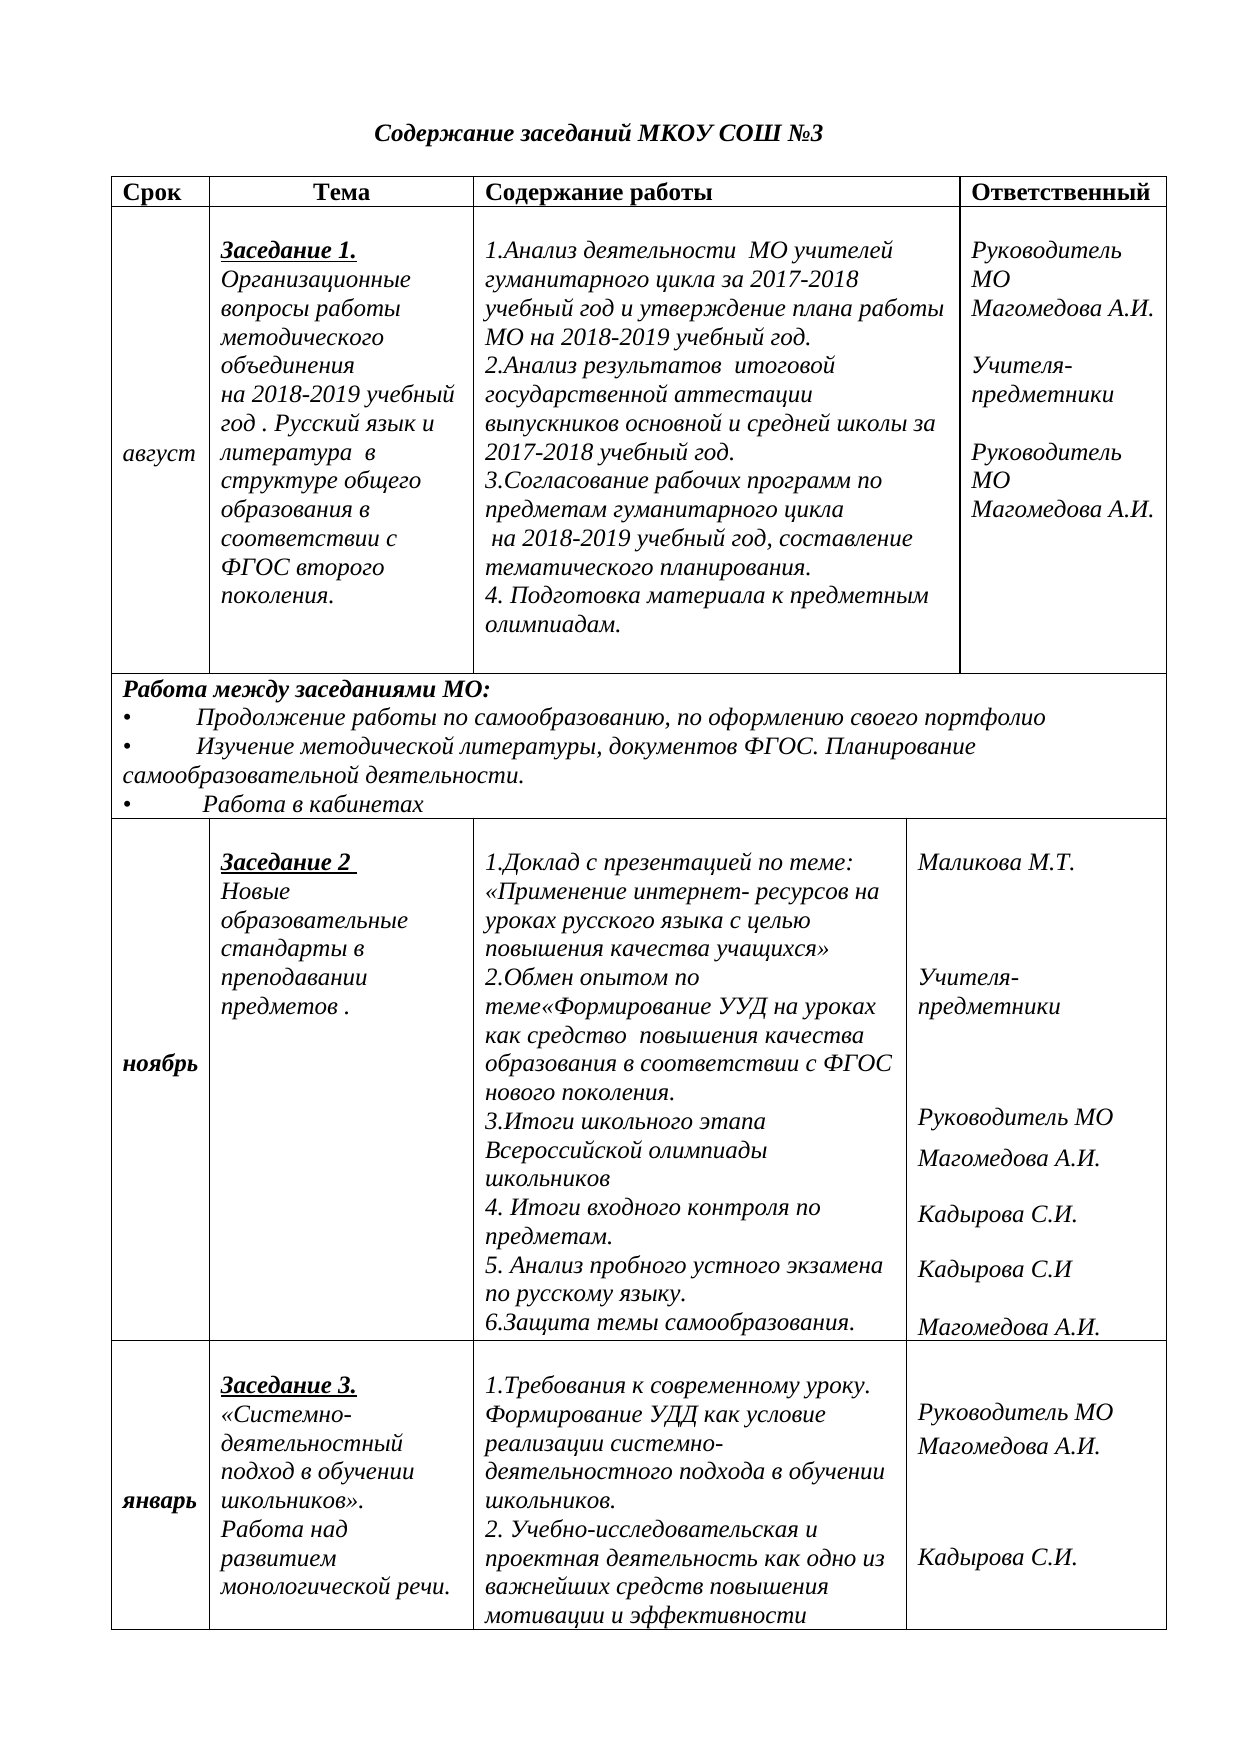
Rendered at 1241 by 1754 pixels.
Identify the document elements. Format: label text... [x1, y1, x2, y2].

text Содержание заседаний МКОУ СОШ №3 [177, 118, 1152, 147]
table_cell ноябрь [112, 819, 209, 1340]
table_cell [474, 1341, 906, 1629]
table_cell Заседание 1. Организационные вопросы работы методического объединения на 2018-2019 учебный год . Русский язык и литература в структуре общего образования в соответствии с ФГОС второго поколения. [210, 207, 473, 673]
table_header Срок [112, 177, 209, 206]
table_cell Руководитель МО Магомедова А.И. Учителя-предметники Руководитель МО Магомедова А.И. [961, 207, 1166, 673]
table_cell Заседание 2 Новые образовательные стандарты в преподавании предметов . [210, 819, 473, 1340]
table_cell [907, 1341, 1166, 1629]
table_header Содержание работы [474, 177, 959, 206]
table_cell август [112, 207, 209, 673]
table_cell 1.Анализ деятельности МО учителей гуманитарного цикла за 2017-2018 учебный год и утверждение плана работы МО на 2018-2019 учебный год. 2.Анализ результатов итоговой государственной аттестации выпускников основной и средней школы за 2017-2018 учебный год. 3.Согласование рабочих программ по предметам гуманитарного цикла на 2018-2019 учебный год, составление тематического планирования. 4. Подготовка материала к предметным олимпиадам. [474, 207, 959, 673]
table_cell Маликова М.Т. Учителя-предметники Руководитель МО Магомедова А.И. Кадырова С.И. Кадырова С.И Магомедова А.И. [907, 819, 1166, 1340]
table_header Ответственный [961, 177, 1166, 206]
table_cell январь [112, 1341, 209, 1629]
table_cell 1.Доклад с презентацией по теме: «Применение интернет- ресурсов на уроках русского языка с целью повышения качества учащихся» 2.Обмен опытом по теме«Формирование УУД на уроках как средство повышения качества образования в соответствии с ФГОС нового поколения. 3.Итоги школьного этапа Всероссийской олимпиады школьников 4. Итоги входного контроля по предметам. 5. Анализ пробного устного экзамена по русскому языку. 6.Защита темы самообразования. [474, 819, 906, 1340]
table_cell Работа между заседаниями МО: • Продолжение работы по самообразованию, по оформлению своего портфолио • Изучение методической литературы, документов ФГОС. Планирование самообразовательной деятельности. • Работа в кабинетах [112, 674, 1166, 817]
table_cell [210, 1341, 473, 1629]
table_header Тема [210, 177, 473, 206]
